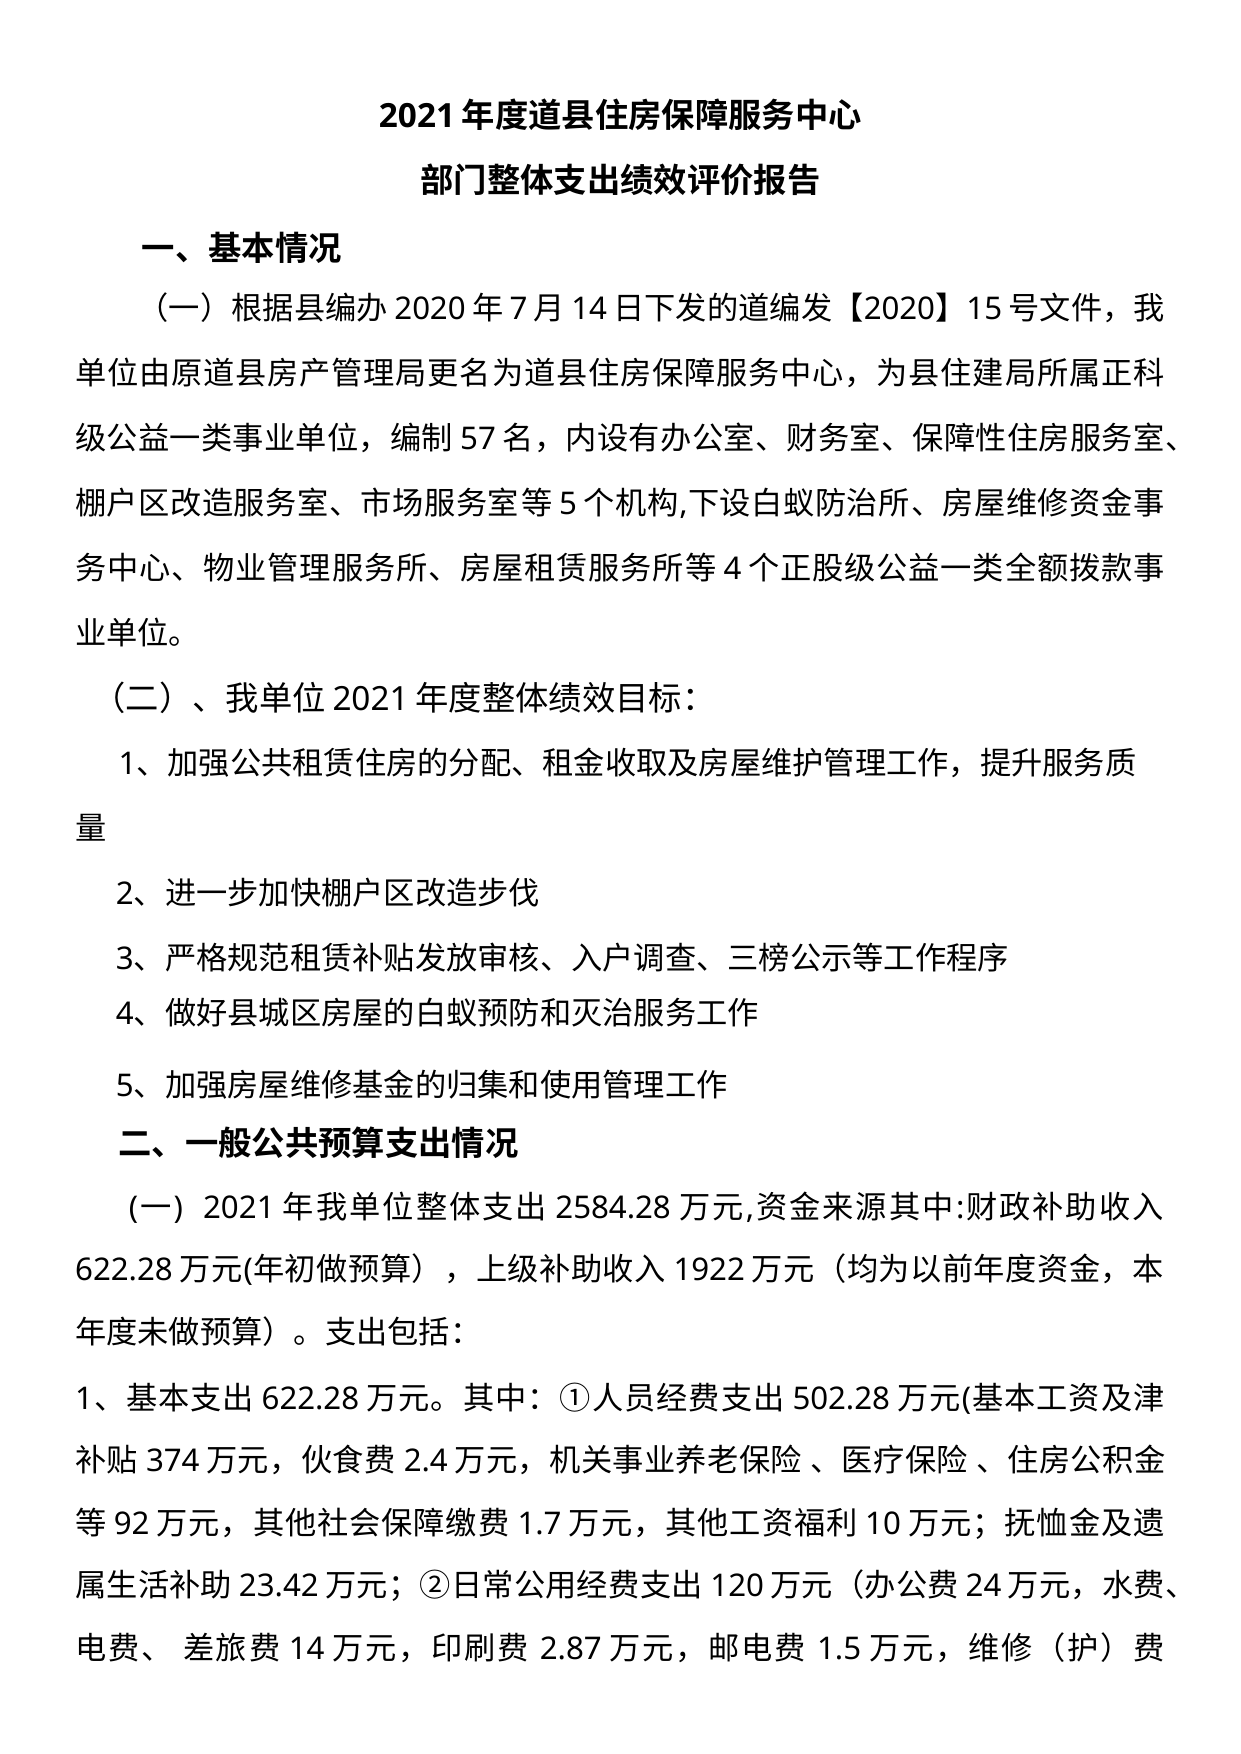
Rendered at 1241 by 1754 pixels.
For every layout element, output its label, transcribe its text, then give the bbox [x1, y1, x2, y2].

list 二、一般公共预算支出情况 [75, 1106, 1165, 1168]
text 一、基本情况 [75, 211, 1165, 273]
text （一）根据县编办2020年7月14日下发的道编发【2020】15号文件，我单位由原道县房产管理局更名为道县住房保障服务中心，为县住建局所属正科级公益一类事业单位，编制57名，内设有办公室、财务室、保障性住房服务室、棚户区改造服务室、市场服务室等5个机构,下设白蚁防治所、房屋维修资金事务中心、物业管理服务所、房屋租赁服务所等4个正股级公益一类全额拨款事业单位。 [75, 273, 1165, 663]
text 部门整体支出绩效评价报告 [75, 146, 1165, 211]
text 1、加强公共租赁住房的分配、租金收取及房屋维护管理工作，提升服务质量 [75, 728, 1165, 858]
list 4、做好县城区房屋的白蚁预防和灭治服务工作 [75, 988, 1176, 1034]
list (一) 2021年我单位整体支出2584.28万元,资金来源其中:财政补助收入622.28万元(年初做预算），上级补助收入1922万元（均为以前年度资金，本年度未做预算）。支出包括： [75, 1168, 1165, 1356]
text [75, 1356, 1165, 1668]
list 5、加强房屋维修基金的归集和使用管理工作 [75, 1060, 1165, 1106]
text （二）、我单位2021年度整体绩效目标： [75, 663, 1165, 728]
text 2、进一步加快棚户区改造步伐 3、严格规范租赁补贴发放审核、入户调查、三榜公示等工作程序 [75, 858, 1165, 988]
text 2021年度道县住房保障服务中心 [75, 81, 1165, 146]
